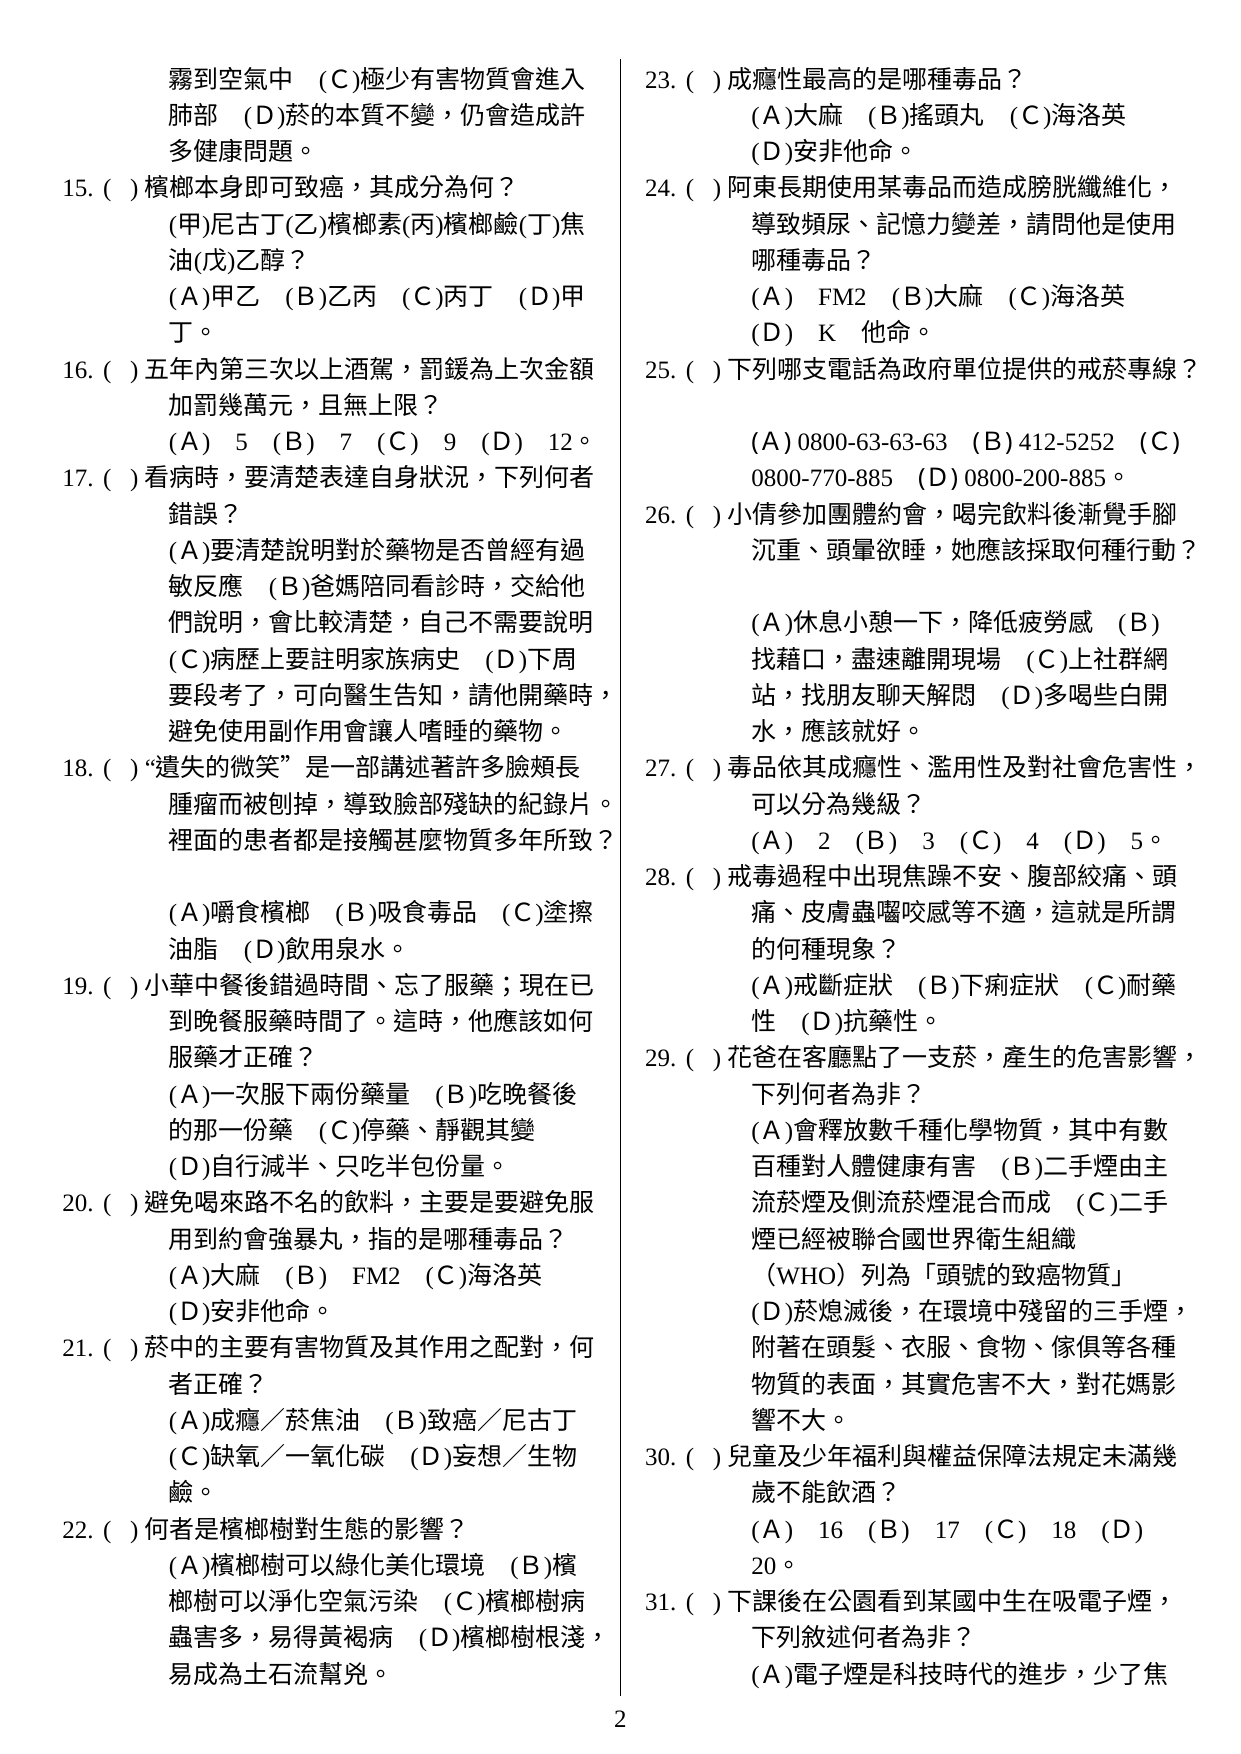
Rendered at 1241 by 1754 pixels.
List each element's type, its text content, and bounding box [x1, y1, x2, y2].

list ( ) 小華中餐後錯過時間、忘了服藥；現在已到晚餐服藥時間了。這時，他應該如何服藥才正確？ (Ａ)一次服下兩份藥量 (Ｂ)吃晚餐後的那一份藥 (Ｃ)停藥、靜觀其變 (Ｄ)自行減半、只吃半包份量。 [93, 965, 598, 1183]
list ( ) 小倩參加團體約會，喝完飲料後漸覺手腳沉重、頭暈欲睡，她應該採取何種行動？ (Ａ)休息小憩一下，降低疲勞感 (Ｂ)找藉口，盡速離開現場 (Ｃ)上社群網站，找朋友聊天解悶 (Ｄ)多喝些白開水，應該就好。 [676, 494, 1181, 748]
list ( ) 何者是檳榔樹對生態的影響？ (Ａ)檳榔樹可以綠化美化環境 (Ｂ)檳榔樹可以淨化空氣污染 (Ｃ)檳榔樹病蟲害多，易得黃褐病 (Ｄ)檳榔樹根淺，易成為土石流幫兇。 [93, 1509, 598, 1690]
text (甲)尼古丁(乙)檳榔素(丙)檳榔鹼(丁)焦油(戊)乙醇？ (Ａ)甲乙 (Ｂ)乙丙 (Ｃ)丙丁 (Ｄ)甲丁。 [168, 204, 598, 349]
list ( ) 戒毒過程中出現焦躁不安、腹部絞痛、頭痛、皮膚蟲囓咬感等不適，這就是所謂的何種現象？ (Ａ)戒斷症狀 (Ｂ)下痢症狀 (Ｃ)耐藥性 (Ｄ)抗藥性。 [676, 857, 1181, 1038]
list ( ) 避免喝來路不名的飲料，主要是要避免服用到約會強暴丸，指的是哪種毒品？ (Ａ)大麻 (Ｂ) FM2 (Ｃ)海洛英 (Ｄ)安非他命。 [93, 1183, 598, 1328]
list ( ) “遺失的微笑”是一部講述著許多臉頰長腫瘤而被刨掉，導致臉部殘缺的紀錄片。裡面的患者都是接觸甚麼物質多年所致？ (Ａ)嚼食檳榔 (Ｂ)吸食毒品 (Ｃ)塗擦油脂 (Ｄ)飲用泉水。 [93, 748, 598, 965]
list ( ) 毒品依其成癮性、濫用性及對社會危害性，可以分為幾級？ (Ａ) 2 (Ｂ) 3 (Ｃ) 4 (Ｄ) 5。 [676, 748, 1181, 857]
list ( ) 菸中的主要有害物質及其作用之配對，何者正確？ (Ａ)成癮／菸焦油 (Ｂ)致癌／尼古丁 (Ｃ)缺氧／一氧化碳 (Ｄ)妄想／生物鹼。 [93, 1328, 598, 1509]
list ( ) 有關新式菸品或電子菸的敘述，何者正確？ (Ａ)可有效幫助戒菸 (Ｂ)不會產生煙霧到空氣中 (Ｃ)極少有害物質會進入肺部 (Ｄ)菸的本質不變，仍會造成許多健康問題。 [93, 59, 598, 168]
list ( ) 五年內第三次以上酒駕，罰鍰為上次金額加罰幾萬元，且無上限？ (Ａ) 5 (Ｂ) 7 (Ｃ) 9 (Ｄ) 12。 [93, 349, 598, 458]
list ( ) 看病時，要清楚表達自身狀況，下列何者錯誤？ (Ａ)要清楚說明對於藥物是否曾經有過敏反應 (Ｂ)爸媽陪同看診時，交給他們說明，會比較清楚，自己不需要說明 (Ｃ)病歷上要註明家族病史 (Ｄ)下周要段考了，可向醫生告知，請他開藥時，避免使用副作用會讓人嗜睡的藥物。 [93, 458, 598, 748]
list ( ) 兒童及少年福利與權益保障法規定未滿幾歲不能飲酒？ (Ａ) 16 (Ｂ) 17 (Ｃ) 18 (Ｄ) 20。 [676, 1437, 1181, 1582]
list ( ) 阿東長期使用某毒品而造成膀胱纖維化，導致頻尿、記憶力變差，請問他是使用哪種毒品？ (Ａ) FM2 (Ｂ)大麻 (Ｃ)海洛英 (Ｄ) K 他命。 [676, 168, 1181, 349]
list ( ) 下列哪支電話為政府單位提供的戒菸專線？ (Ａ) 0800-63-63-63 (Ｂ) 412-5252 (Ｃ) 0800-770-885 (Ｄ) 0800-200-885。 [676, 349, 1181, 494]
list ( ) 成癮性最高的是哪種毒品？ (Ａ)大麻 (Ｂ)搖頭丸 (Ｃ)海洛英 (Ｄ)安非他命。 [676, 59, 1181, 168]
list ( ) 花爸在客廳點了一支菸，產生的危害影響，下列何者為非？ (Ａ)會釋放數千種化學物質，其中有數百種對人體健康有害 (Ｂ)二手煙由主流菸煙及側流菸煙混合而成 (Ｃ)二手煙已經被聯合國世界衛生組織（WHO）列為「頭號的致癌物質」 (Ｄ)菸熄滅後，在環境中殘留的三手煙，附著在頭髮、衣服、食物、傢俱等各種物質的表面，其實危害不大，對花媽影響不大。 [676, 1038, 1181, 1437]
list ( ) 檳榔本身即可致癌，其成分為何？ [93, 168, 598, 204]
